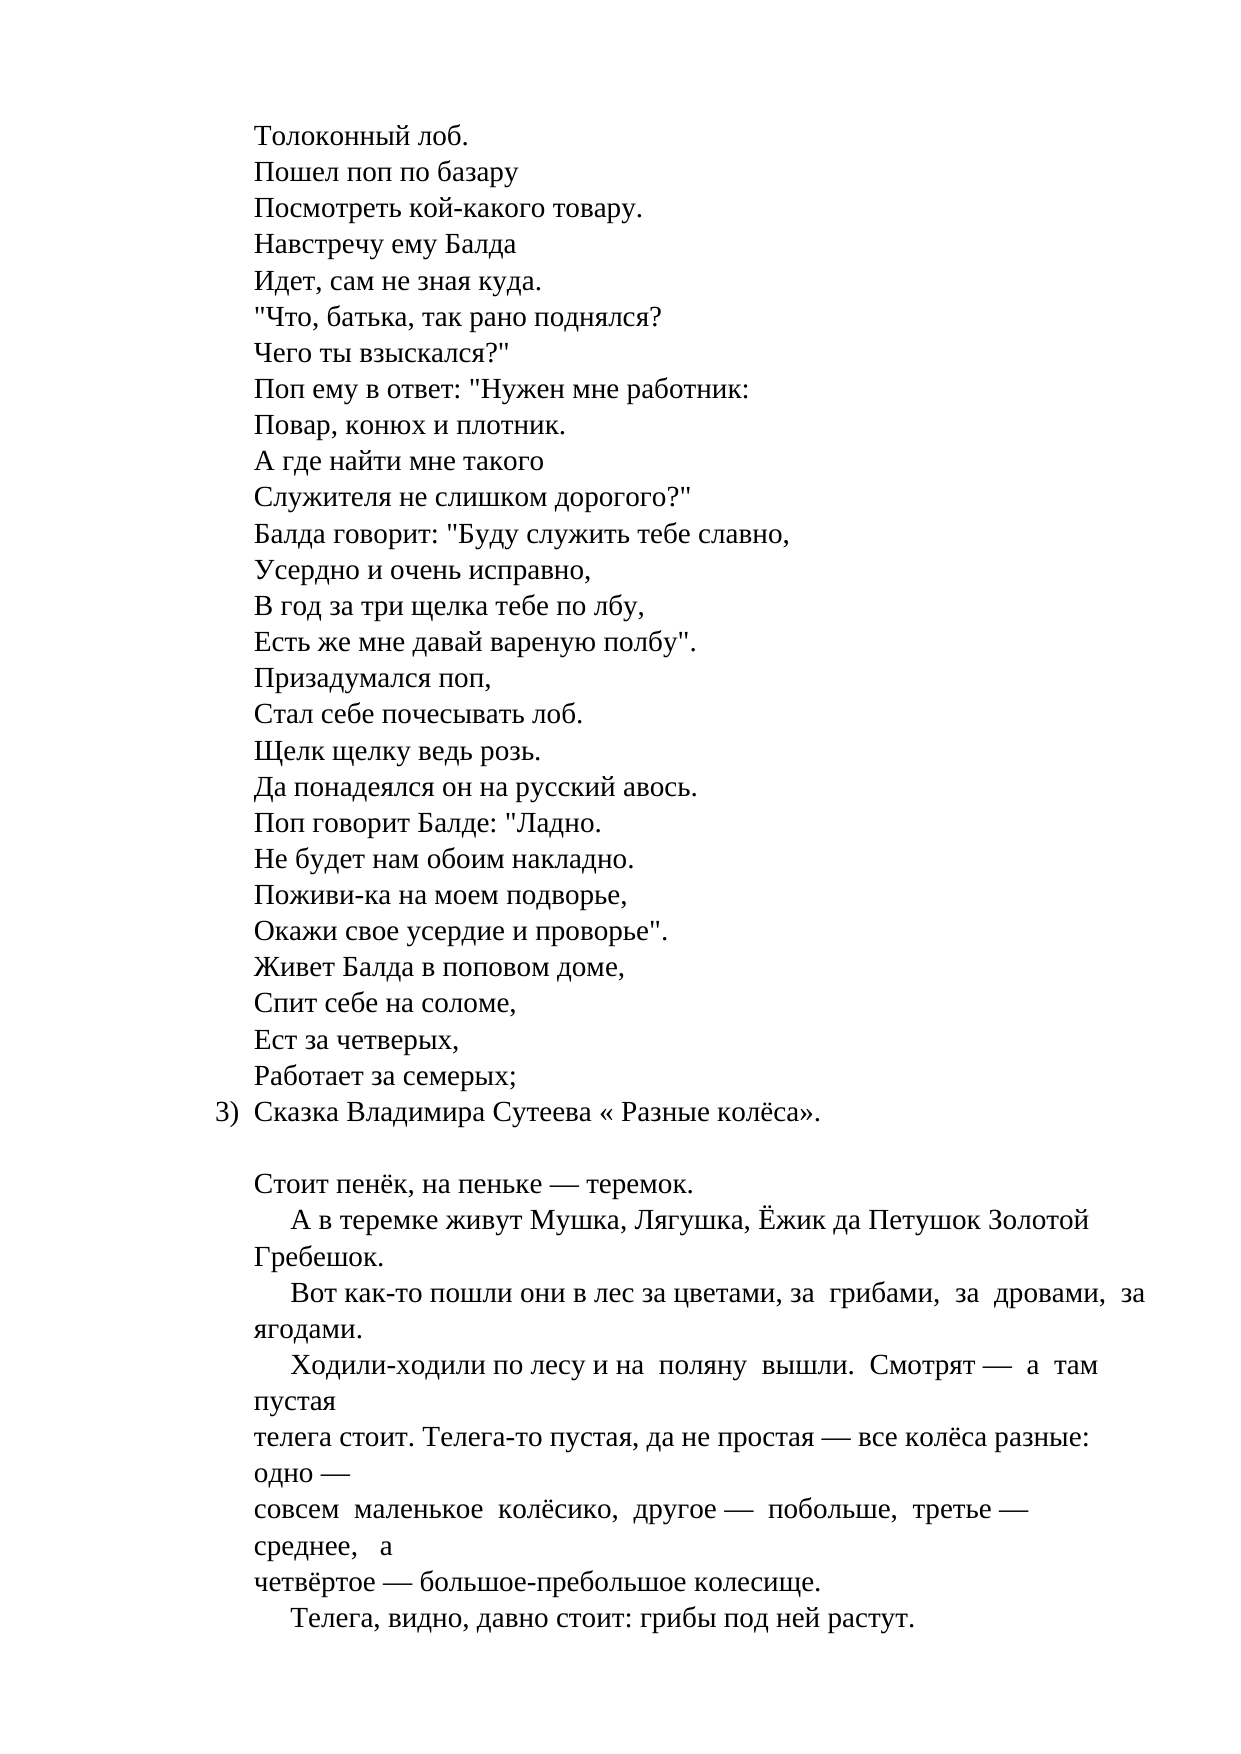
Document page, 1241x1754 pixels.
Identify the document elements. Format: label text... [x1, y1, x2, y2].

list Не будет нам обоим накладно. [254, 841, 1152, 874]
list Балда говорит: "Буду служить тебе славно, [254, 516, 1152, 549]
list Усердно и очень исправно, [254, 552, 1152, 585]
list Сказка Владимира Сутеева « Разные колёса». [215, 1094, 1152, 1128]
list четвёртое — большое-пребольшое колесище. [254, 1564, 1152, 1597]
list Посмотреть кой-какого товару. [254, 190, 1152, 224]
list телега стоит. Телега-то пустая, да не простая — все колёса разные: одно — [254, 1419, 1152, 1489]
list Навстречу ему Балда [254, 227, 1152, 260]
list Щелк щелку ведь розь. [254, 733, 1152, 766]
list совсем маленькое колёсико, другое — побольше, третье — среднее, а [254, 1492, 1152, 1561]
list Служителя не слишком дорогого?" [254, 479, 1152, 513]
list А где найти мне такого [254, 443, 1152, 477]
list Работает за семерых; [254, 1058, 1152, 1091]
list В год за три щелка тебе по лбу, [254, 588, 1152, 622]
list Повар, конюх и плотник. [254, 407, 1152, 441]
list Ест за четверых, [254, 1022, 1152, 1055]
list Ходили-ходили по лесу и на поляну вышли. Смотрят — а там пустая [254, 1347, 1152, 1417]
list Пошел поп по базару [254, 154, 1152, 188]
list Поживи-ка на моем подворье, [254, 877, 1152, 911]
list Телега, видно, давно стоит: грибы под ней растут. [254, 1600, 1152, 1634]
list Есть же мне давай вареную полбу". [254, 624, 1152, 658]
list Да понадеялся он на русский авось. [254, 769, 1152, 802]
list Окажи свое усердие и проворье". [254, 913, 1152, 947]
list Поп говорит Балде: "Ладно. [254, 805, 1152, 838]
list Идет, сам не зная куда. [254, 263, 1152, 296]
list Стоит пенёк, на пеньке — теремок. [254, 1166, 1152, 1200]
list Живет Балда в поповом доме, [254, 949, 1152, 983]
list "Что, батька, так рано поднялся? [254, 299, 1152, 332]
list Спит себе на соломе, [254, 986, 1152, 1019]
list Призадумался поп, [254, 660, 1152, 694]
list Чего ты взыскался?" [254, 335, 1152, 368]
list Поп ему в ответ: "Нужен мне работник: [254, 371, 1152, 405]
list Вот как-то пошли они в лес за цветами, за грибами, за дровами, за [254, 1275, 1152, 1308]
list ягодами. [254, 1311, 1152, 1344]
list Толоконный лоб. [254, 118, 1152, 152]
list Стал себе почесывать лоб. [254, 696, 1152, 730]
list А в теремке живут Мушка, Лягушка, Ёжик да Петушок Золотой Гребешок. [254, 1202, 1152, 1272]
